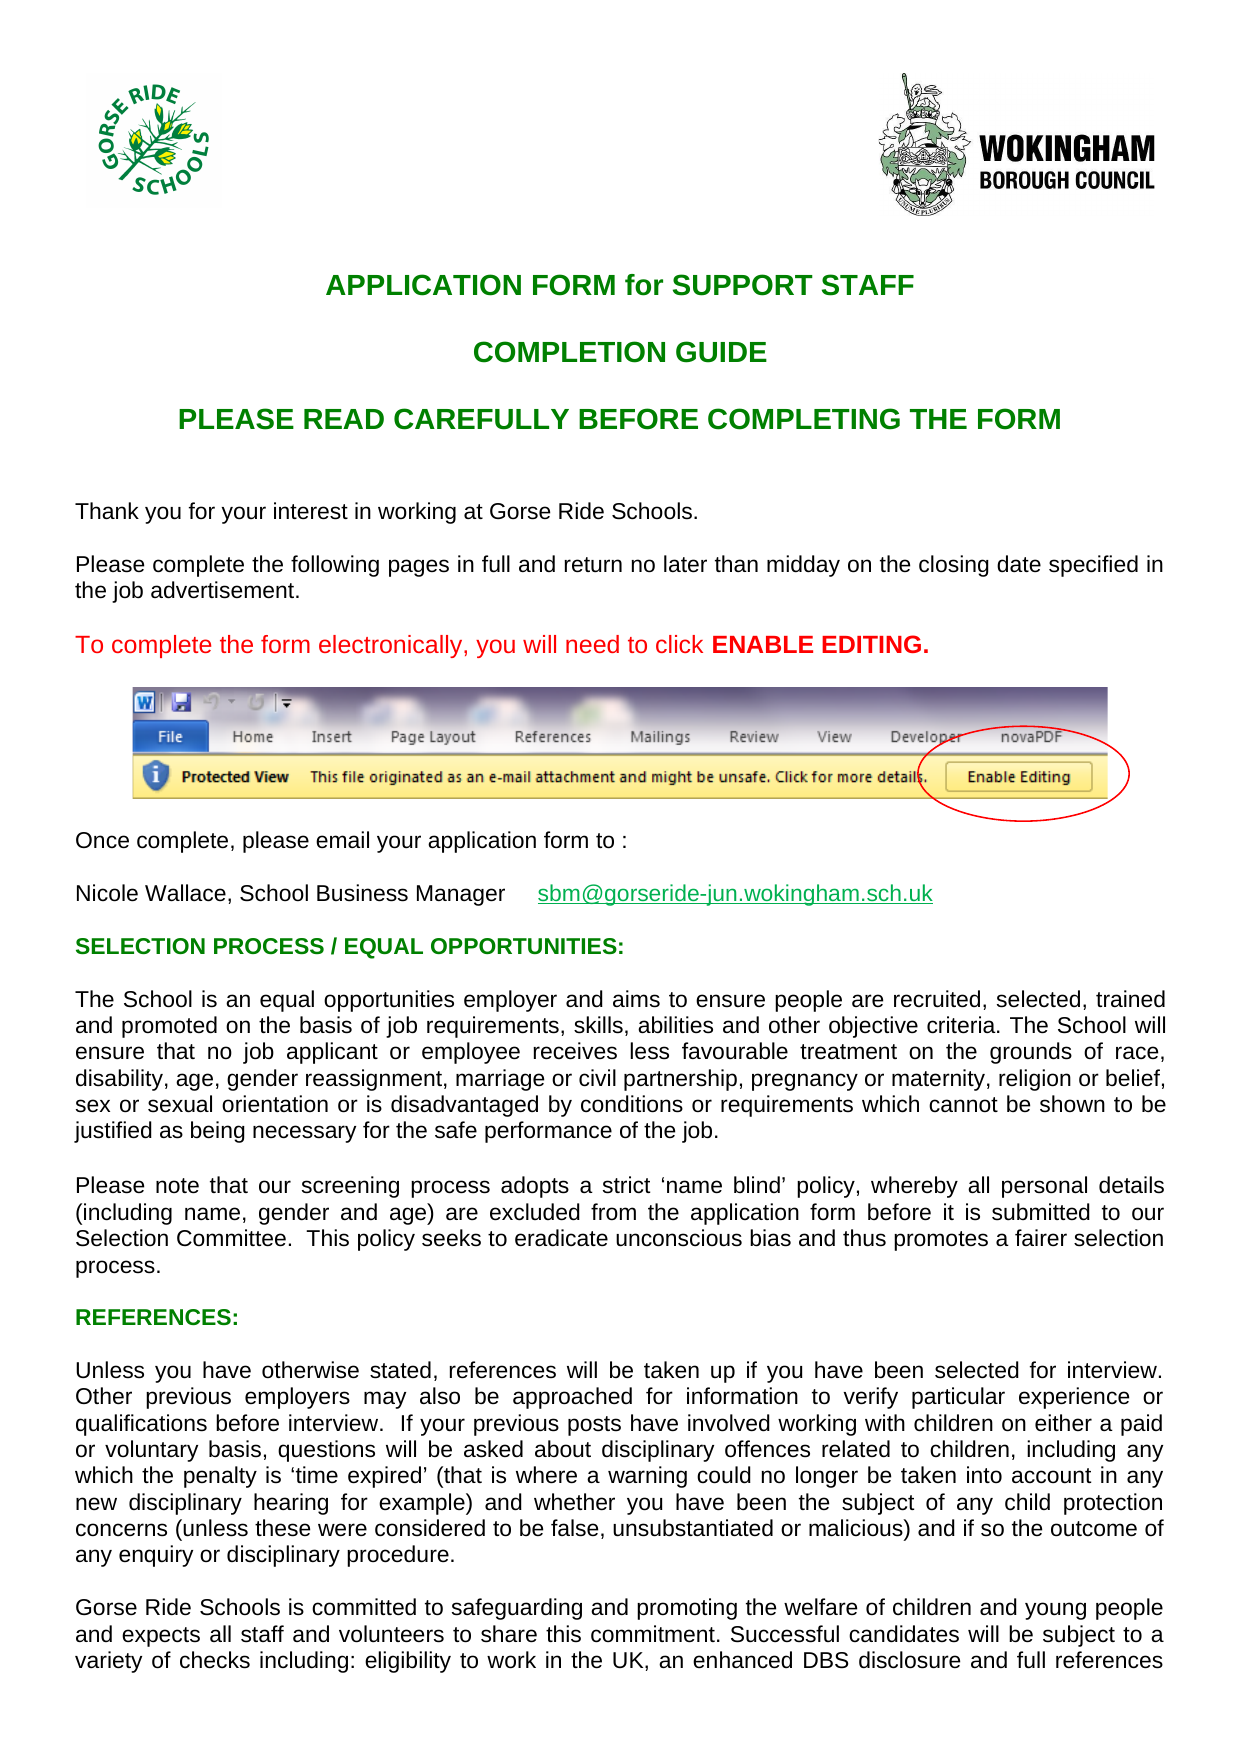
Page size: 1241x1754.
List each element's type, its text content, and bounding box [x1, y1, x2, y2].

picture [86, 73, 223, 208]
text To complete the form electronically, you will need to click ENABLE EDITING. [75, 630, 1165, 659]
picture [919, 728, 1108, 799]
text PLEASE READ CAREFULLY BEFORE COMPLETING THE FORM [75, 402, 1165, 436]
text SELECTION PROCESS / EQUAL OPPORTUNITIES: [75, 933, 1165, 959]
text REFERENCES: [75, 1304, 1165, 1331]
text Thank you for your interest in working at Gorse Ride Schools. [75, 498, 1165, 524]
text Unless you have otherwise stated, references will be taken up if you have been selected for interview. Other previous employers may also be approached for information to verify particular experience or qualifications before interview. If your previous posts have involved working with children on either a paid or voluntary basis, questions will be asked about disciplinary offences related to children, including any which the penalty is ‘time expired’ (that is where a warning could no longer be taken into account in any new disciplinary hearing for example) and whether you have been the subject of any child protection concerns (unless these were considered to be false, unsubstantiated or malicious) and if so the outcome of any enquiry or disciplinary procedure. [75, 1357, 1165, 1568]
text APPLICATION FORM for SUPPORT STAFF [75, 268, 1165, 302]
text Please note that our screening process adopts a strict ‘name blind’ policy, whereby all personal details (including name, gender and age) are excluded from the application form before it is submitted to our Selection Committee. This policy seeks to eradicate unconscious bias and thus promotes a fairer selection process. [75, 1172, 1165, 1278]
text The School is an equal opportunities employer and aims to ensure people are recruited, selected, trained and promoted on the basis of job requirements, skills, abilities and other objective criteria. The School will ensure that no job applicant or employee receives less favourable treatment on the grounds of race, disability, age, gender reassignment, marriage or civil partnership, pregnancy or maternity, religion or belief, sex or sexual orientation or is disadvantaged by conditions or requirements which cannot be shown to be justified as being necessary for the safe performance of the job. [75, 986, 1167, 1144]
text Once complete, please email your application form to : [75, 827, 1165, 854]
text Nicole Wallace, School Business Manager sbm@gorseride-jun.wokingham.sch.uk [75, 880, 1165, 907]
picture [878, 73, 1155, 216]
picture [132, 687, 1108, 799]
text Please complete the following pages in full and return no later than midday on the closing date specified in the job advertisement. [75, 551, 1165, 603]
text COMPLETION GUIDE [75, 335, 1165, 369]
